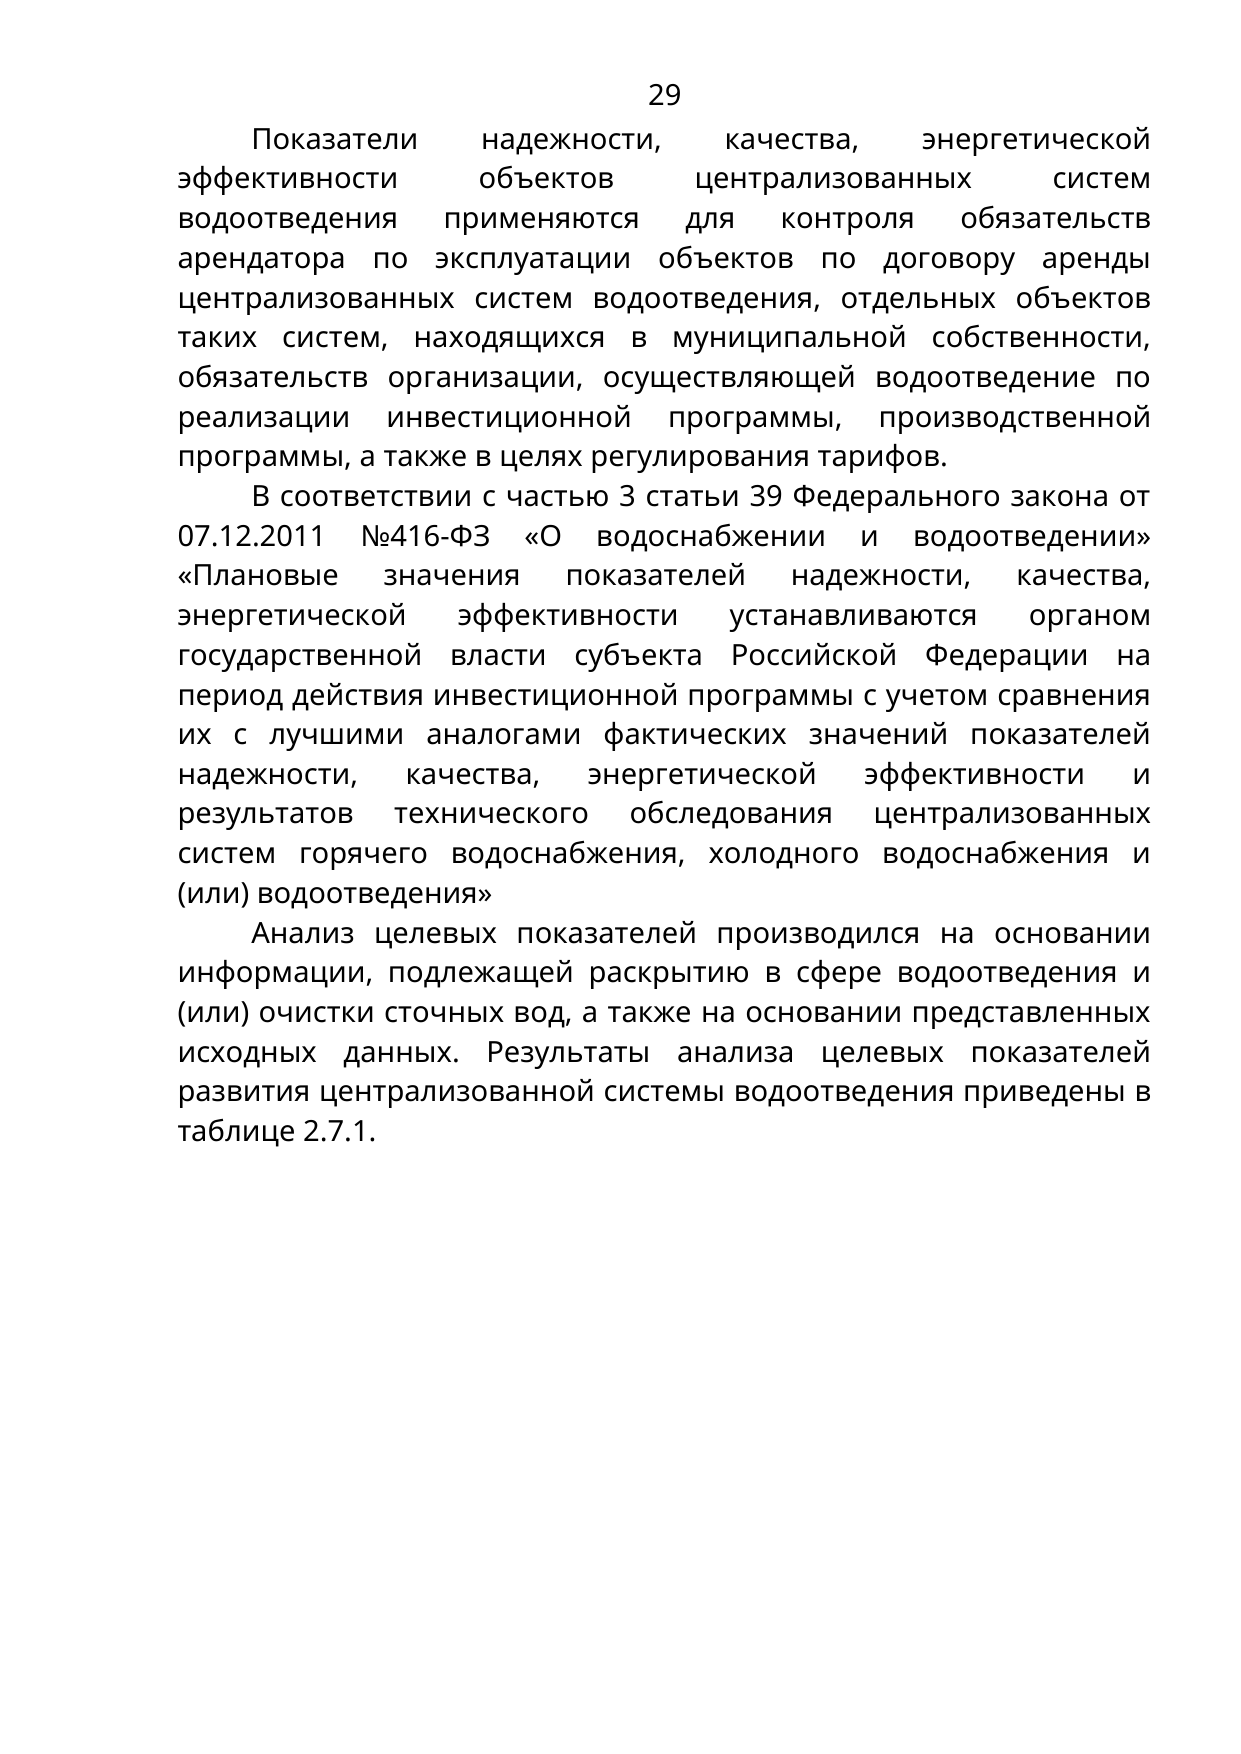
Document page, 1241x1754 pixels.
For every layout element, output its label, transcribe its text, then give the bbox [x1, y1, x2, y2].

text В соответствии с частью 3 статьи 39 Федерального закона от 07.12.2011 №416-ФЗ «О водоснабжении и водоотведении» «Плановые значения показателей надежности, качества, энергетической эффективности устанавливаются органом государственной власти субъекта Российской Федерации на период действия инвестиционной программы с учетом сравнения их с лучшими аналогами фактических значений показателей надежности, качества, энергетической эффективности и результатов технического обследования централизованных систем горячего водоснабжения, холодного водоснабжения и (или) водоотведения» [177, 475, 1152, 912]
text Показатели надежности, качества, энергетической эффективности объектов централизованных систем водоотведения применяются для контроля обязательств арендатора по эксплуатации объектов по договору аренды централизованных систем водоотведения, отдельных объектов таких систем, находящихся в муниципальной собственности, обязательств организации, осуществляющей водоотведение по реализации инвестиционной программы, производственной программы, а также в целях регулирования тарифов. [177, 118, 1152, 475]
text Анализ целевых показателей производился на основании информации, подлежащей раскрытию в сфере водоотведения и (или) очистки сточных вод, а также на основании представленных исходных данных. Результаты анализа целевых показателей развития централизованной системы водоотведения приведены в таблице 2.7.1. [177, 912, 1152, 1150]
